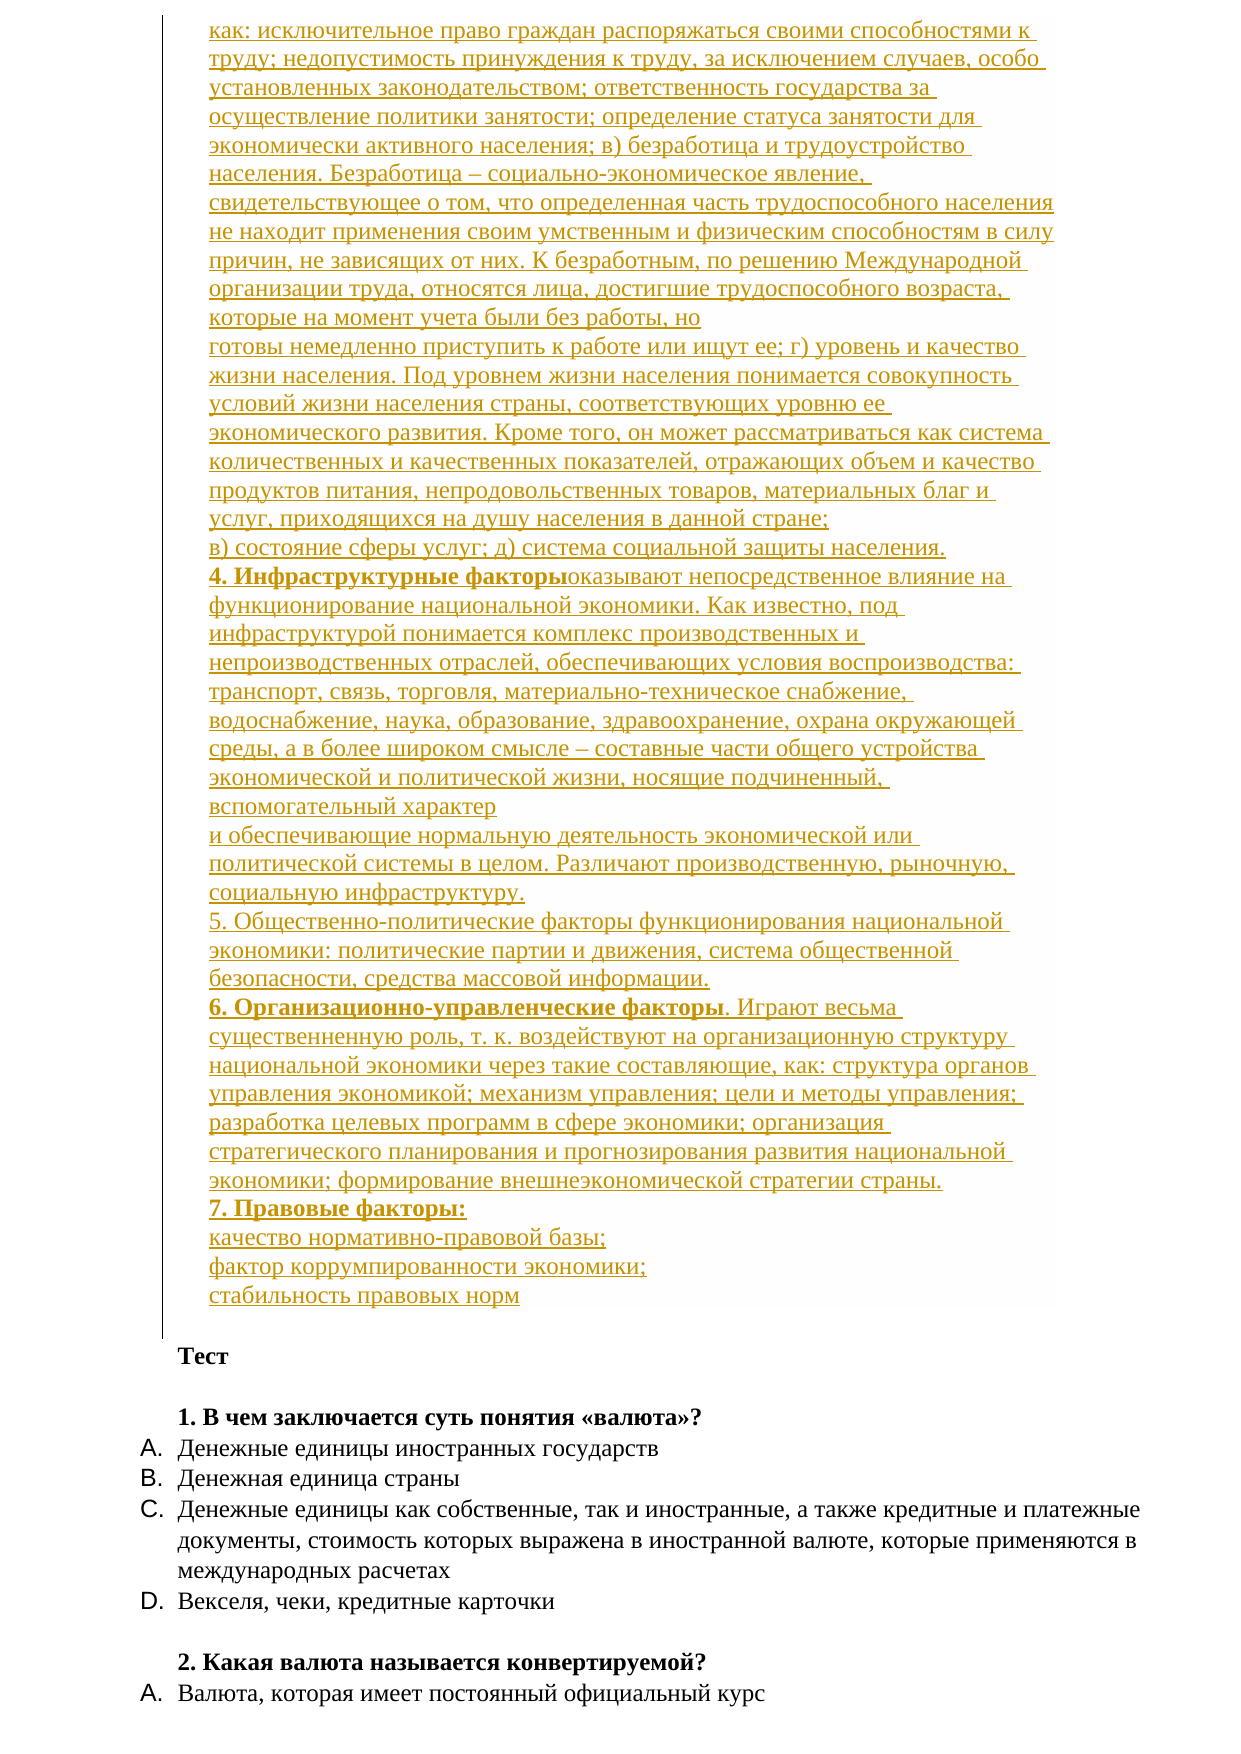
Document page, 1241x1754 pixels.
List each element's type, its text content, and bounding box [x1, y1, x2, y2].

list Валюта, которая имеет постоянный официальный курс [140, 1676, 1152, 1707]
list Денежная единица страны [140, 1462, 1152, 1492]
list Денежные единицы как собственные, так и иностранные, а также кредитные и платежные документы, стоимость которых выражена в иностранной валюте, которые применяются в международных расчетах [140, 1492, 1152, 1584]
list Денежные единицы иностранных государств [140, 1431, 1152, 1462]
text 1. В чем заключается суть понятия «валюта»? [177, 1400, 1152, 1431]
text Тест [177, 1339, 1152, 1370]
text 2. Какая валюта называется конвертируемой? [177, 1645, 1152, 1676]
list Векселя, чеки, кредитные карточки [140, 1584, 1152, 1615]
